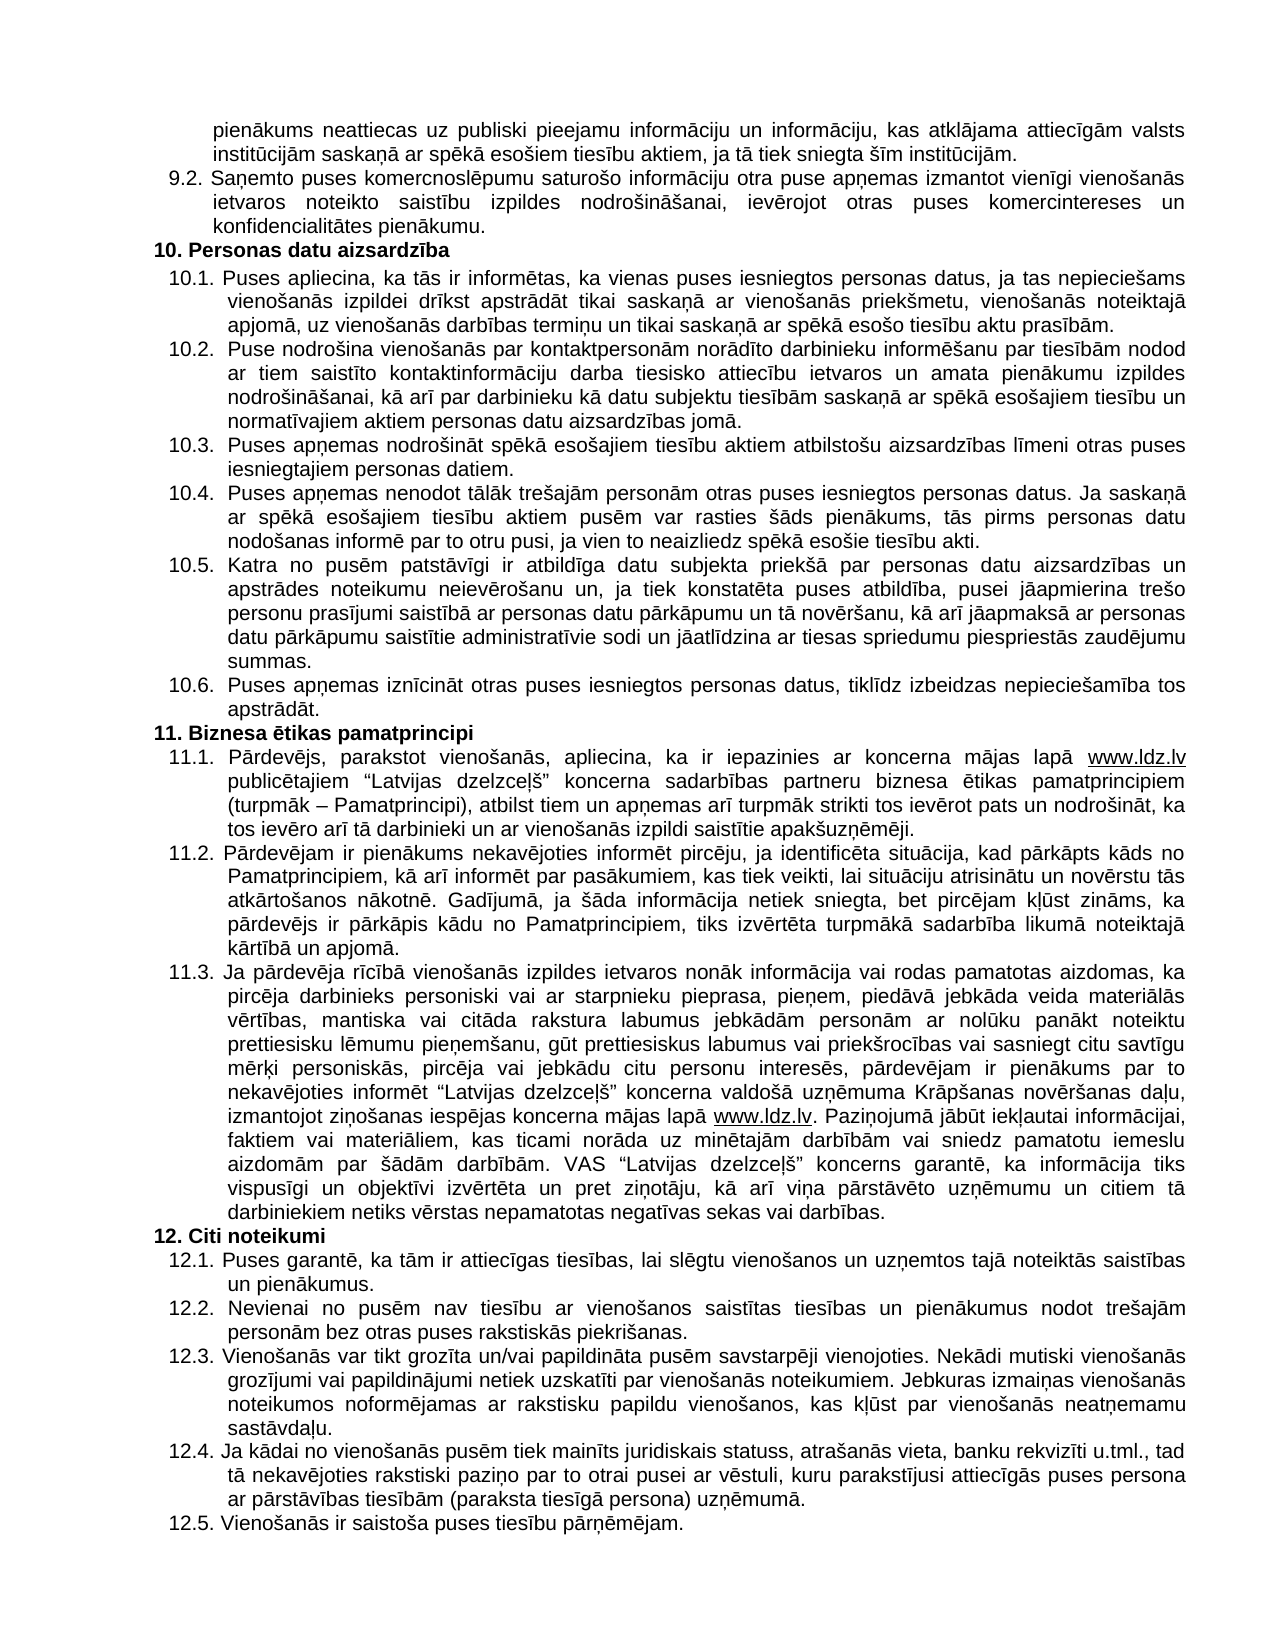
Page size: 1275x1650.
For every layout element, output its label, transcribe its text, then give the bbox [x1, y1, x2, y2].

list Puses apņemas nodrošināt spēkā esošajiem tiesību aktiem atbilstošu aizsardzības līmeni otras puses iesniegtajiem personas datiem. [168, 433, 1187, 481]
text 10.1. Puses apliecina, ka tās ir informētas, ka vienas puses iesniegtos personas datus, ja tas nepieciešams vienošanās izpildei drīkst apstrādāt tikai saskaņā ar vienošanās priekšmetu, vienošanās noteiktajā apjomā, uz vienošanās darbības termiņu un tikai saskaņā ar spēkā esošo tiesību aktu prasībām. [168, 265, 1187, 337]
text 11.3. Ja pārdevēja rīcībā vienošanās izpildes ietvaros nonāk informācija vai rodas pamatotas aizdomas, ka pircēja darbinieks personiski vai ar starpnieku pieprasa, pieņem, piedāvā jebkāda veida materiālās vērtības, mantiska vai citāda rakstura labumus jebkādām personām ar nolūku panākt noteiktu prettiesisku lēmumu pieņemšanu, gūt prettiesiskus labumus vai priekšrocības vai sasniegt citu savtīgu mērķi personiskās, pircēja vai jebkādu citu personu interesēs, pārdevējam ir pienākums par to nekavējoties informēt “Latvijas dzelzceļš” koncerna valdošā uzņēmuma Krāpšanas novēršanas daļu, izmantojot ziņošanas iespējas koncerna mājas lapā www.ldz.lv. Paziņojumā jābūt iekļautai informācijai, faktiem vai materiāliem, kas ticami norāda uz minētajām darbībām vai sniedz pamatotu iemeslu aizdomām par šādām darbībām. VAS “Latvijas dzelzceļš” koncerns garantē, ka informācija tiks vispusīgi un objektīvi izvērtēta un pret ziņotāju, kā arī viņa pārstāvēto uzņēmumu un citiem tā darbiniekiem netiks vērstas nepamatotas negatīvas sekas vai darbības. [168, 960, 1186, 1224]
list Katra no pusēm patstāvīgi ir atbildīga datu subjekta priekšā par personas datu aizsardzības un apstrādes noteikumu neievērošanu un, ja tiek konstatēta puses atbildība, pusei jāapmierina trešo personu prasījumi saistībā ar personas datu pārkāpumu un tā novēršanu, kā arī jāapmaksā ar personas datu pārkāpumu saistītie administratīvie sodi un jāatlīdzina ar tiesas spriedumu piespriestās zaudējumu summas. [168, 553, 1187, 673]
text 12. Citi noteikumi [153, 1224, 1186, 1248]
text 11. Biznesa ētikas pamatprincipi [153, 721, 1193, 744]
text 9.2. Saņemto puses komercnoslēpumu saturošo informāciju otra puse apņemas izmantot vienīgi vienošanās ietvaros noteikto saistību izpildes nodrošināšanai, ievērojot otras puses komercintereses un konfidencialitātes pienākumu. [168, 166, 1186, 238]
text 11.2. Pārdevējam ir pienākums nekavējoties informēt pircēju, ja identificēta situācija, kad pārkāpts kāds no Pamatprincipiem, kā arī informēt par pasākumiem, kas tiek veikti, lai situāciju atrisinātu un novērstu tās atkārtošanos nākotnē. Gadījumā, ja šāda informācija netiek sniegta, bet pircējam kļūst zināms, ka pārdevējs ir pārkāpis kādu no Pamatprincipiem, tiks izvērtēta turpmākā sadarbība likumā noteiktajā kārtībā un apjomā. [168, 840, 1186, 960]
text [168, 118, 1186, 166]
list Puses apņemas iznīcināt otras puses iesniegtos personas datus, tiklīdz izbeidzas nepieciešamība tos apstrādāt. [168, 673, 1187, 721]
text 12.5. Vienošanās ir saistoša puses tiesību pārņēmējam. [168, 1511, 1187, 1535]
list Puse nodrošina vienošanās par kontaktpersonām norādīto darbinieku informēšanu par tiesībām nodod ar tiem saistīto kontaktinformāciju darba tiesisko attiecību ietvaros un amata pienākumu izpildes nodrošināšanai, kā arī par darbinieku kā datu subjektu tiesībām saskaņā ar spēkā esošajiem tiesību un normatīvajiem aktiem personas datu aizsardzības jomā. [168, 337, 1187, 433]
text 12.3. Vienošanās var tikt grozīta un/vai papildināta pusēm savstarpēji vienojoties. Nekādi mutiski vienošanās grozījumi vai papildinājumi netiek uzskatīti par vienošanās noteikumiem. Jebkuras izmaiņas vienošanās noteikumos noformējamas ar rakstisku papildu vienošanos, kas kļūst par vienošanās neatņemamu sastāvdaļu. [168, 1343, 1187, 1439]
text 12.2. Nevienai no pusēm nav tiesību ar vienošanos saistītas tiesības un pienākumus nodot trešajām personām bez otras puses rakstiskās piekrišanas. [168, 1296, 1187, 1343]
text 11.1. Pārdevējs, parakstot vienošanās, apliecina, ka ir iepazinies ar koncerna mājas lapā www.ldz.lv publicētajiem “Latvijas dzelzceļš” koncerna sadarbības partneru biznesa ētikas pamatprincipiem (turpmāk – Pamatprincipi), atbilst tiem un apņemas arī turpmāk strikti tos ievērot pats un nodrošināt, ka tos ievēro arī tā darbinieki un ar vienošanās izpildi saistītie apakšuzņēmēji. [168, 744, 1186, 840]
text 12.4. Ja kādai no vienošanās pusēm tiek mainīts juridiskais statuss, atrašanās vieta, banku rekvizīti u.tml., tad tā nekavējoties rakstiski paziņo par to otrai pusei ar vēstuli, kuru parakstījusi attiecīgās puses persona ar pārstāvības tiesībām (paraksta tiesīgā persona) uzņēmumā. [168, 1439, 1187, 1511]
text 10. Personas datu aizsardzība [153, 238, 1187, 262]
text 12.1. Puses garantē, ka tām ir attiecīgas tiesības, lai slēgtu vienošanos un uzņemtos tajā noteiktās saistības un pienākumus. [168, 1248, 1187, 1296]
list Puses apņemas nenodot tālāk trešajām personām otras puses iesniegtos personas datus. Ja saskaņā ar spēkā esošajiem tiesību aktiem pusēm var rasties šāds pienākums, tās pirms personas datu nodošanas informē par to otru pusi, ja vien to neaizliedz spēkā esošie tiesību akti. [168, 481, 1187, 553]
